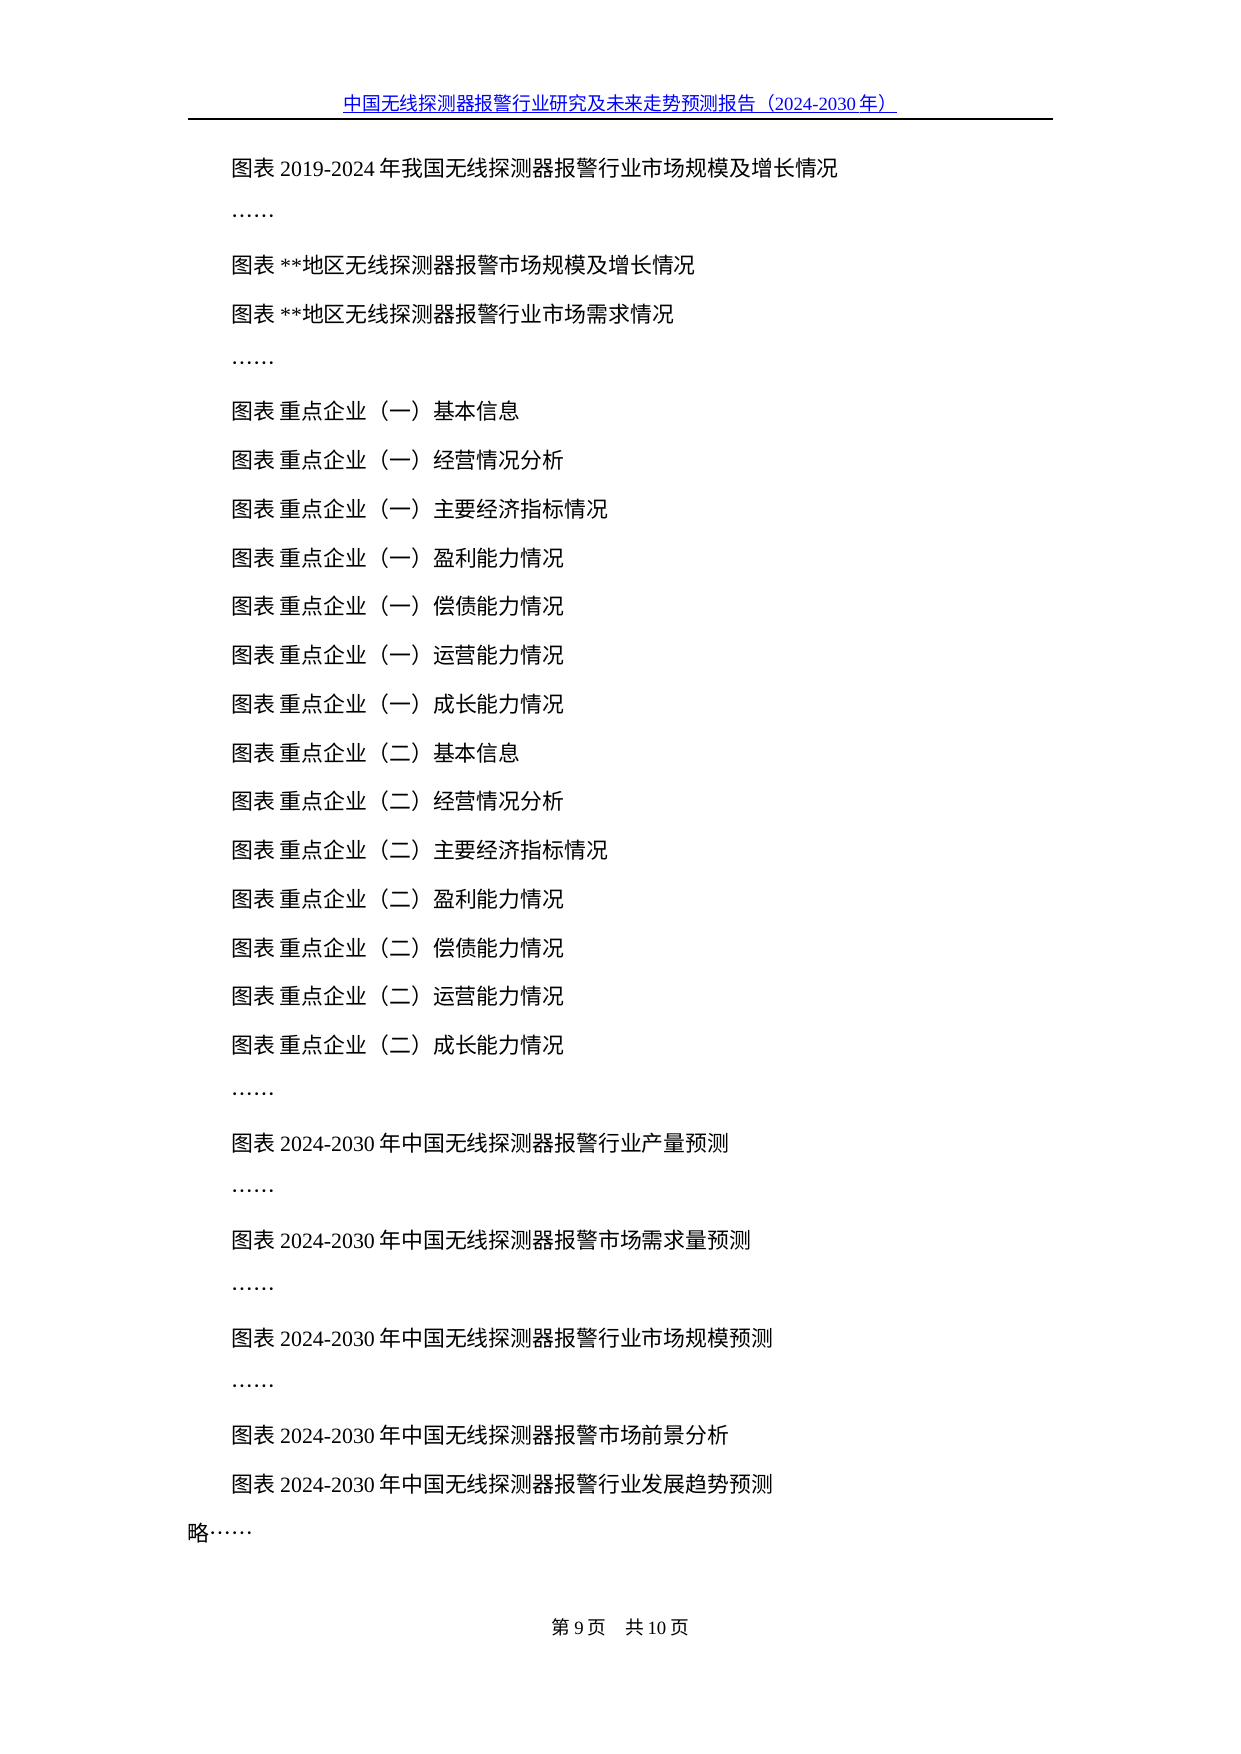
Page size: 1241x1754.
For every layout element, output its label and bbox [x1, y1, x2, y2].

text [187, 150, 1053, 1548]
